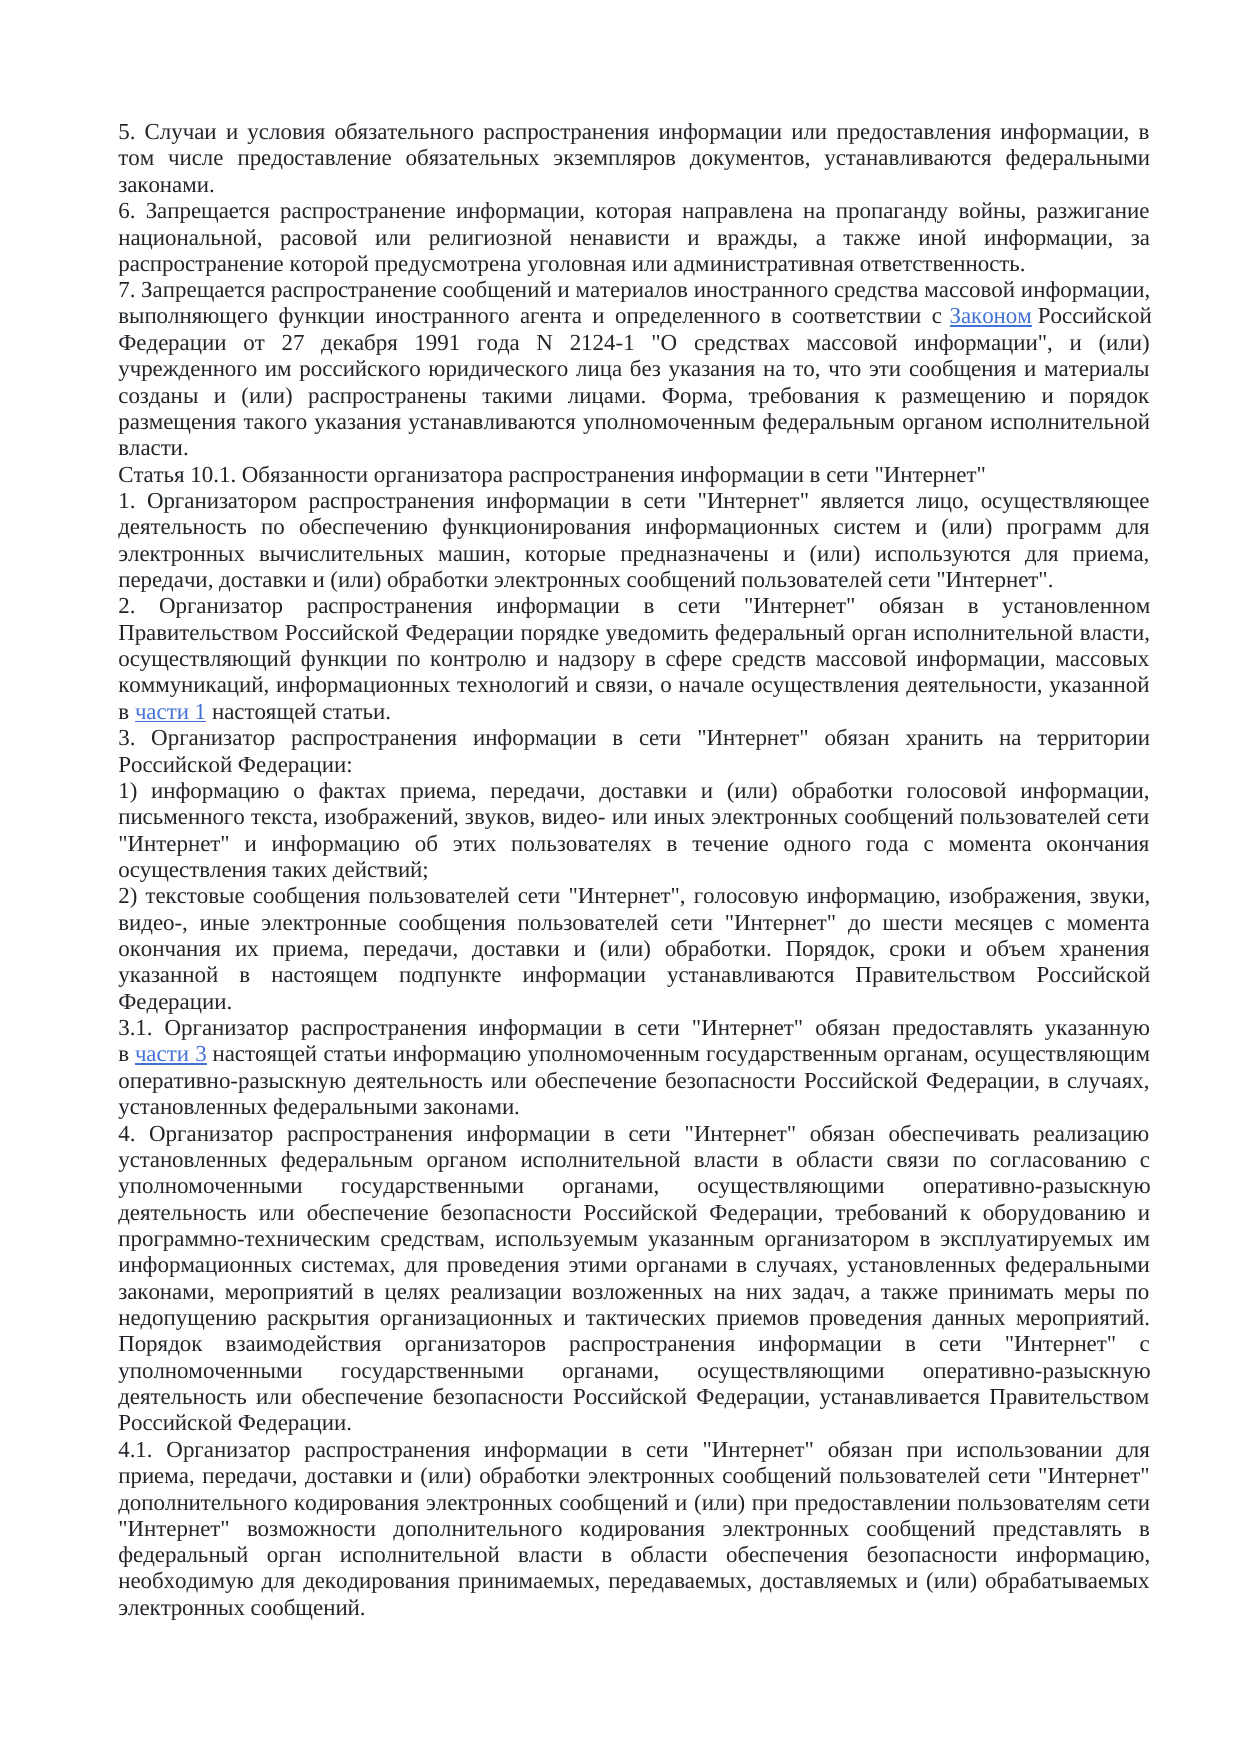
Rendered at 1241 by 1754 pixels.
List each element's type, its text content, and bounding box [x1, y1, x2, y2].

text Статья 10.1. Обязанности организатора распространения информации в сети "Интернет" [118, 461, 1152, 487]
text 5. Случаи и условия обязательного распространения информации или предоставления информации, в том числе предоставление обязательных экземпляров документов, устанавливаются федеральными законами. [118, 118, 1152, 197]
text 2. Организатор распространения информации в сети "Интернет" обязан в установленном Правительством Российской Федерации порядке уведомить федеральный орган исполнительной власти, осуществляющий функции по контролю и надзору в сфере средств массовой информации, массовых коммуникаций, информационных технологий и связи, о начале осуществления деятельности, указанной в части 1 настоящей статьи. [118, 592, 1152, 724]
text 7. Запрещается распространение сообщений и материалов иностранного средства массовой информации, выполняющего функции иностранного агента и определенного в соответствии с Законом Российской Федерации от 27 декабря 1991 года N 2124-1 "О средствах массовой информации", и (или) учрежденного им российского юридического лица без указания на то, что эти сообщения и материалы созданы и (или) распространены такими лицами. Форма, требования к размещению и порядок размещения такого указания устанавливаются уполномоченным федеральным органом исполнительной власти. [118, 276, 1152, 461]
text 1) информацию о фактах приема, передачи, доставки и (или) обработки голосовой информации, письменного текста, изображений, звуков, видео- или иных электронных сообщений пользователей сети "Интернет" и информацию об этих пользователях в течение одного года с момента окончания осуществления таких действий; [118, 777, 1152, 882]
text 1. Организатором распространения информации в сети "Интернет" является лицо, осуществляющее деятельность по обеспечению функционирования информационных систем и (или) программ для электронных вычислительных машин, которые предназначены и (или) используются для приема, передачи, доставки и (или) обработки электронных сообщений пользователей сети "Интернет". [118, 487, 1152, 592]
text 4.1. Организатор распространения информации в сети "Интернет" обязан при использовании для приема, передачи, доставки и (или) обработки электронных сообщений пользователей сети "Интернет" дополнительного кодирования электронных сообщений и (или) при предоставлении пользователям сети "Интернет" возможности дополнительного кодирования электронных сообщений представлять в федеральный орган исполнительной власти в области обеспечения безопасности информацию, необходимую для декодирования принимаемых, передаваемых, доставляемых и (или) обрабатываемых электронных сообщений. [118, 1436, 1152, 1620]
text 4. Организатор распространения информации в сети "Интернет" обязан обеспечивать реализацию установленных федеральным органом исполнительной власти в области связи по согласованию с уполномоченными государственными органами, осуществляющими оперативно-разыскную деятельность или обеспечение безопасности Российской Федерации, требований к оборудованию и программно-техническим средствам, используемым указанным организатором в эксплуатируемых им информационных системах, для проведения этими органами в случаях, установленных федеральными законами, мероприятий в целях реализации возложенных на них задач, а также принимать меры по недопущению раскрытия организационных и тактических приемов проведения данных мероприятий. Порядок взаимодействия организаторов распространения информации в сети "Интернет" с уполномоченными государственными органами, осуществляющими оперативно-разыскную деятельность или обеспечение безопасности Российской Федерации, устанавливается Правительством Российской Федерации. [118, 1119, 1152, 1436]
text 3. Организатор распространения информации в сети "Интернет" обязан хранить на территории Российской Федерации: [118, 724, 1152, 777]
text 2) текстовые сообщения пользователей сети "Интернет", голосовую информацию, изображения, звуки, видео-, иные электронные сообщения пользователей сети "Интернет" до шести месяцев с момента окончания их приема, передачи, доставки и (или) обработки. Порядок, сроки и объем хранения указанной в настоящем подпункте информации устанавливаются Правительством Российской Федерации. [118, 882, 1152, 1014]
text 6. Запрещается распространение информации, которая направлена на пропаганду войны, разжигание национальной, расовой или религиозной ненависти и вражды, а также иной информации, за распространение которой предусмотрена уголовная или административная ответственность. [118, 197, 1152, 276]
text 3.1. Организатор распространения информации в сети "Интернет" обязан предоставлять указанную в части 3 настоящей статьи информацию уполномоченным государственным органам, осуществляющим оперативно-разыскную деятельность или обеспечение безопасности Российской Федерации, в случаях, установленных федеральными законами. [118, 1014, 1152, 1119]
